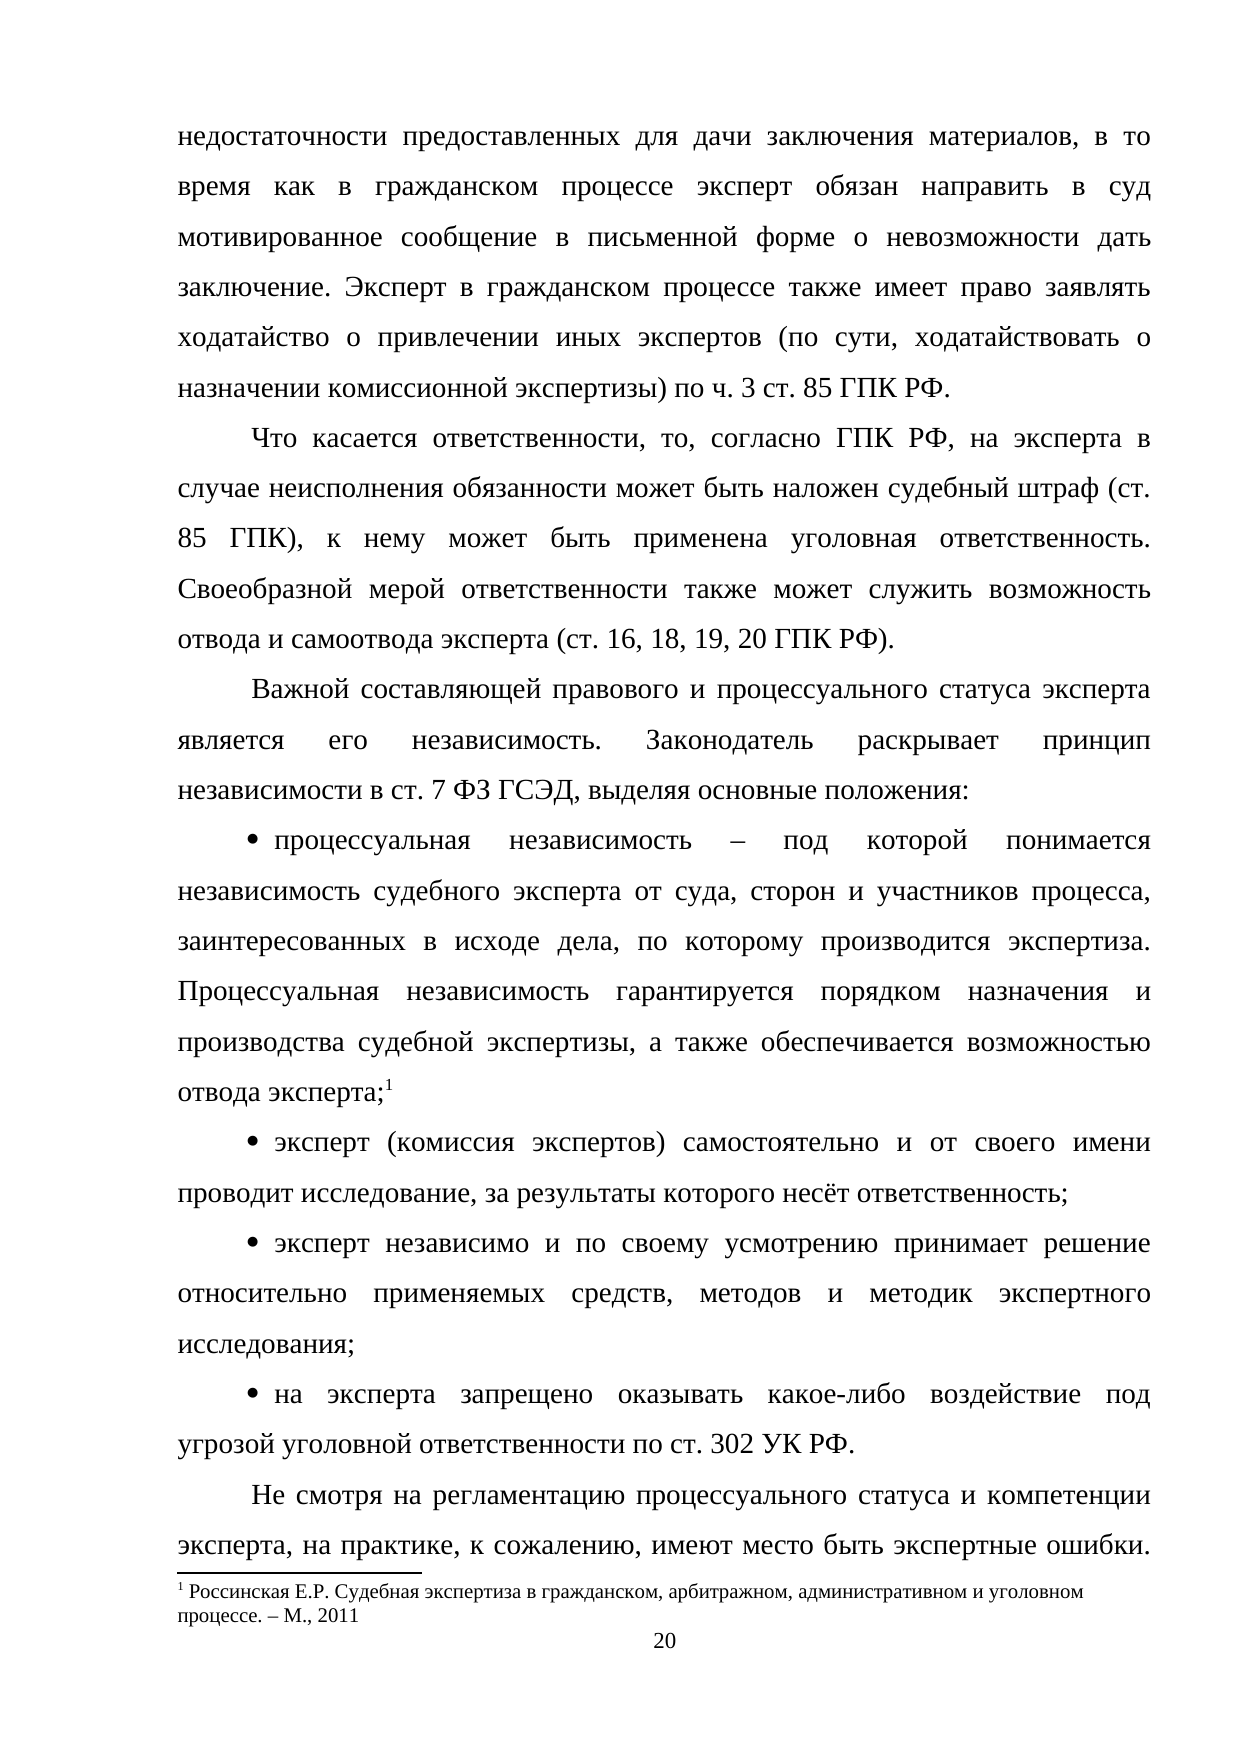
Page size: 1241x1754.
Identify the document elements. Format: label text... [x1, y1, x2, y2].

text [177, 1477, 1152, 1561]
list эксперт (комиссия экспертов) самостоятельно и от своего имени проводит исследование, за результаты которого несёт ответственность; [177, 1124, 1152, 1208]
list эксперт независимо и по своему усмотрению принимает решение относительно применяемых средств, методов и методик экспертного исследования; [177, 1225, 1152, 1359]
list процессуальная независимость – под которой понимается независимость судебного эксперта от суда, сторон и участников процесса, заинтересованных в исходе дела, по которому производится экспертиза. Процессуальная независимость гарантируется порядком назначения и производства судебной экспертизы, а также обеспечивается возможностью отвода эксперта; [177, 822, 1152, 1108]
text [177, 118, 1152, 403]
list на эксперта запрещено оказывать какое-либо воздействие под угрозой уголовной ответственности по ст. 302 УК РФ. [177, 1376, 1152, 1460]
text Важной составляющей правового и процессуального статуса эксперта является его независимость. Законодатель раскрывает принцип независимости в ст. 7 ФЗ ГСЭД, выделяя основные положения: [177, 672, 1152, 806]
text Что касается ответственности, то, согласно ГПК РФ, на эксперта в случае неисполнения обязанности может быть наложен судебный штраф (ст. 85 ГПК), к нему может быть применена уголовная ответственность. Своеобразной мерой ответственности также может служить возможность отвода и самоотвода эксперта (ст. 16, 18, 19, 20 ГПК РФ). [177, 420, 1152, 655]
